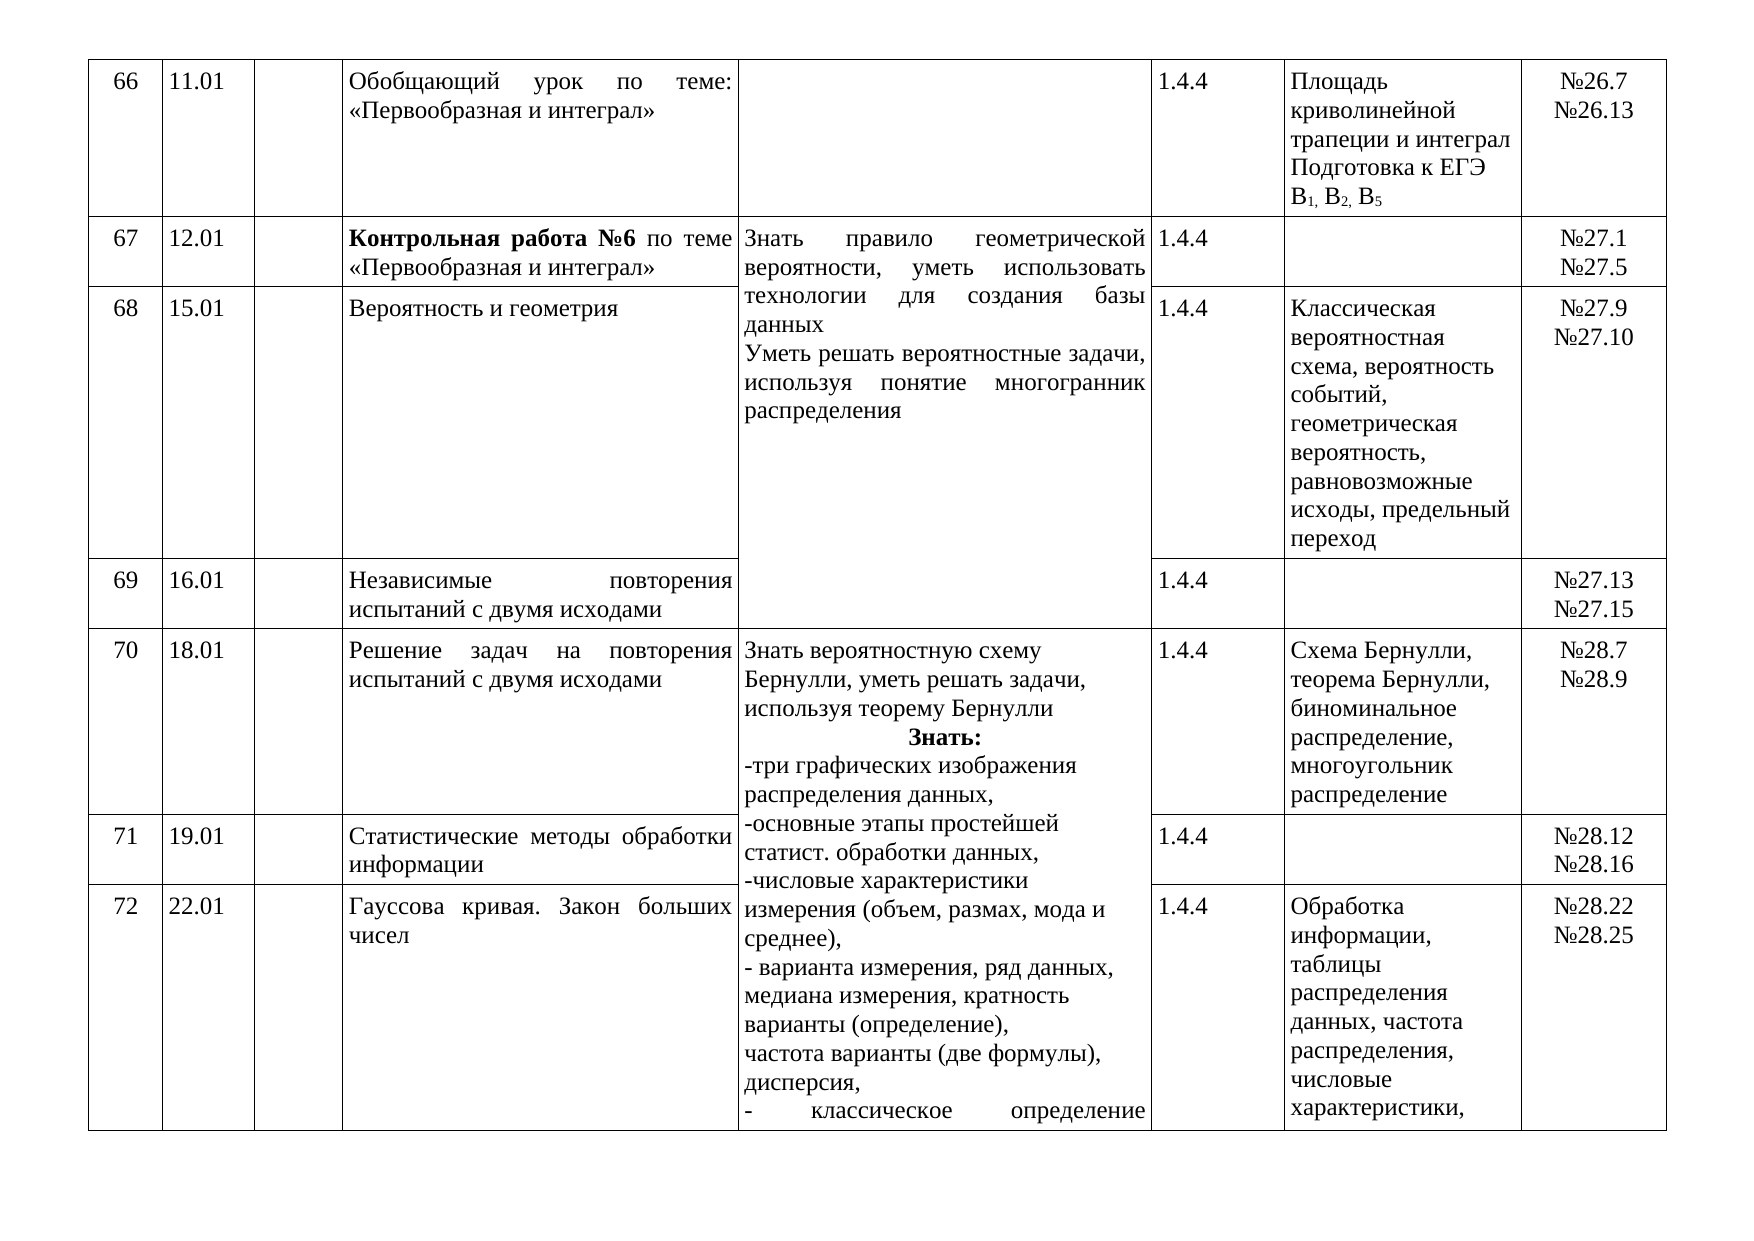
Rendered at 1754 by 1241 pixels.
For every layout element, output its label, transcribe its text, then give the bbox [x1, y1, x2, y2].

table_cell [739, 60, 1151, 216]
table_cell Знать правило геометрической вероятности, уметь использовать технологии для создания базы данных Уметь решать вероятностные задачи, используя понятие многогранник распределения [739, 217, 1151, 628]
table_cell [255, 60, 342, 216]
table_cell [255, 559, 342, 628]
table_cell [1285, 217, 1521, 286]
table_cell Обобщающий урок по теме: «Первообразная и интеграл» [343, 60, 738, 216]
table_cell 71 [89, 815, 162, 884]
table_cell Контрольная работа №6 по теме «Первообразная и интеграл» [343, 217, 738, 286]
table_cell 1.4.4 [1152, 885, 1284, 1130]
table_cell Площадь криволинейной трапеции и интеграл Подготовка к ЕГЭ В1, В2, В5 [1285, 60, 1521, 216]
table_cell Независимые повторения испытаний с двумя исходами [343, 559, 738, 628]
table_cell 12.01 [163, 217, 254, 286]
table_cell 19.01 [163, 815, 254, 884]
table_cell [255, 885, 342, 1130]
table_cell 66 [89, 60, 162, 216]
table_cell №27.1 №27.5 [1522, 217, 1666, 286]
table_cell 67 [89, 217, 162, 286]
table_cell 69 [89, 559, 162, 628]
table_cell 11.01 [163, 60, 254, 216]
table_cell 1.4.4 [1152, 217, 1284, 286]
table_cell Знать вероятностную схему Бернулли, уметь решать задачи, используя теорему Бернулли Знать: -три графических изображения распределения данных, -основные этапы простейшей статист. обработки данных, -числовые характеристики измерения (объем, размах, мода и среднее), - варианта измерения, ряд данных, медиана измерения, кратность варианты (определение), частота варианты (две формулы), дисперсия, - классическое определение вероятности, - правило умножения, - факториал, - формула числа перестановок, понятие числа сочетаний. - формула бинома Ньютона. [739, 629, 1151, 1130]
table_cell [255, 815, 342, 884]
table_cell [255, 287, 342, 558]
table_cell №28.12 №28.16 [1522, 815, 1666, 884]
table_cell 1.4.4 [1152, 815, 1284, 884]
table_cell 1.4.4 [1152, 287, 1284, 558]
table_cell 68 [89, 287, 162, 558]
table_cell 1.4.4 [1152, 629, 1284, 814]
table_cell 22.01 [163, 885, 254, 1130]
table_cell Решение задач на повторения испытаний с двумя исходами [343, 629, 738, 814]
table_cell 70 [89, 629, 162, 814]
table_cell [1285, 559, 1521, 628]
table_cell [343, 885, 738, 1130]
table_cell №28.22 №28.25 [1522, 885, 1666, 1130]
table_cell №26.7 №26.13 [1522, 60, 1666, 216]
table_cell Классическая вероятностная схема, вероятность событий, геометрическая вероятность, равновозможные исходы, предельный переход [1285, 287, 1521, 558]
table_cell Статистические методы обработки информации [343, 815, 738, 884]
table_cell 72 [89, 885, 162, 1130]
table_cell Вероятность и геометрия [343, 287, 738, 558]
table_cell [1285, 815, 1521, 884]
table_cell Схема Бернулли, теорема Бернулли, биноминальное распределение, многоугольник распределение [1285, 629, 1521, 814]
table_cell 16.01 [163, 559, 254, 628]
table_cell №28.7 №28.9 [1522, 629, 1666, 814]
table_cell [255, 217, 342, 286]
table_cell 1.4.4 [1152, 559, 1284, 628]
table_cell [255, 629, 342, 814]
table_cell №27.9 №27.10 [1522, 287, 1666, 558]
table_cell 18.01 [163, 629, 254, 814]
table_cell №27.13 №27.15 [1522, 559, 1666, 628]
table_cell 15.01 [163, 287, 254, 558]
table_cell 1.4.4 [1152, 60, 1284, 216]
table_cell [1285, 885, 1521, 1130]
